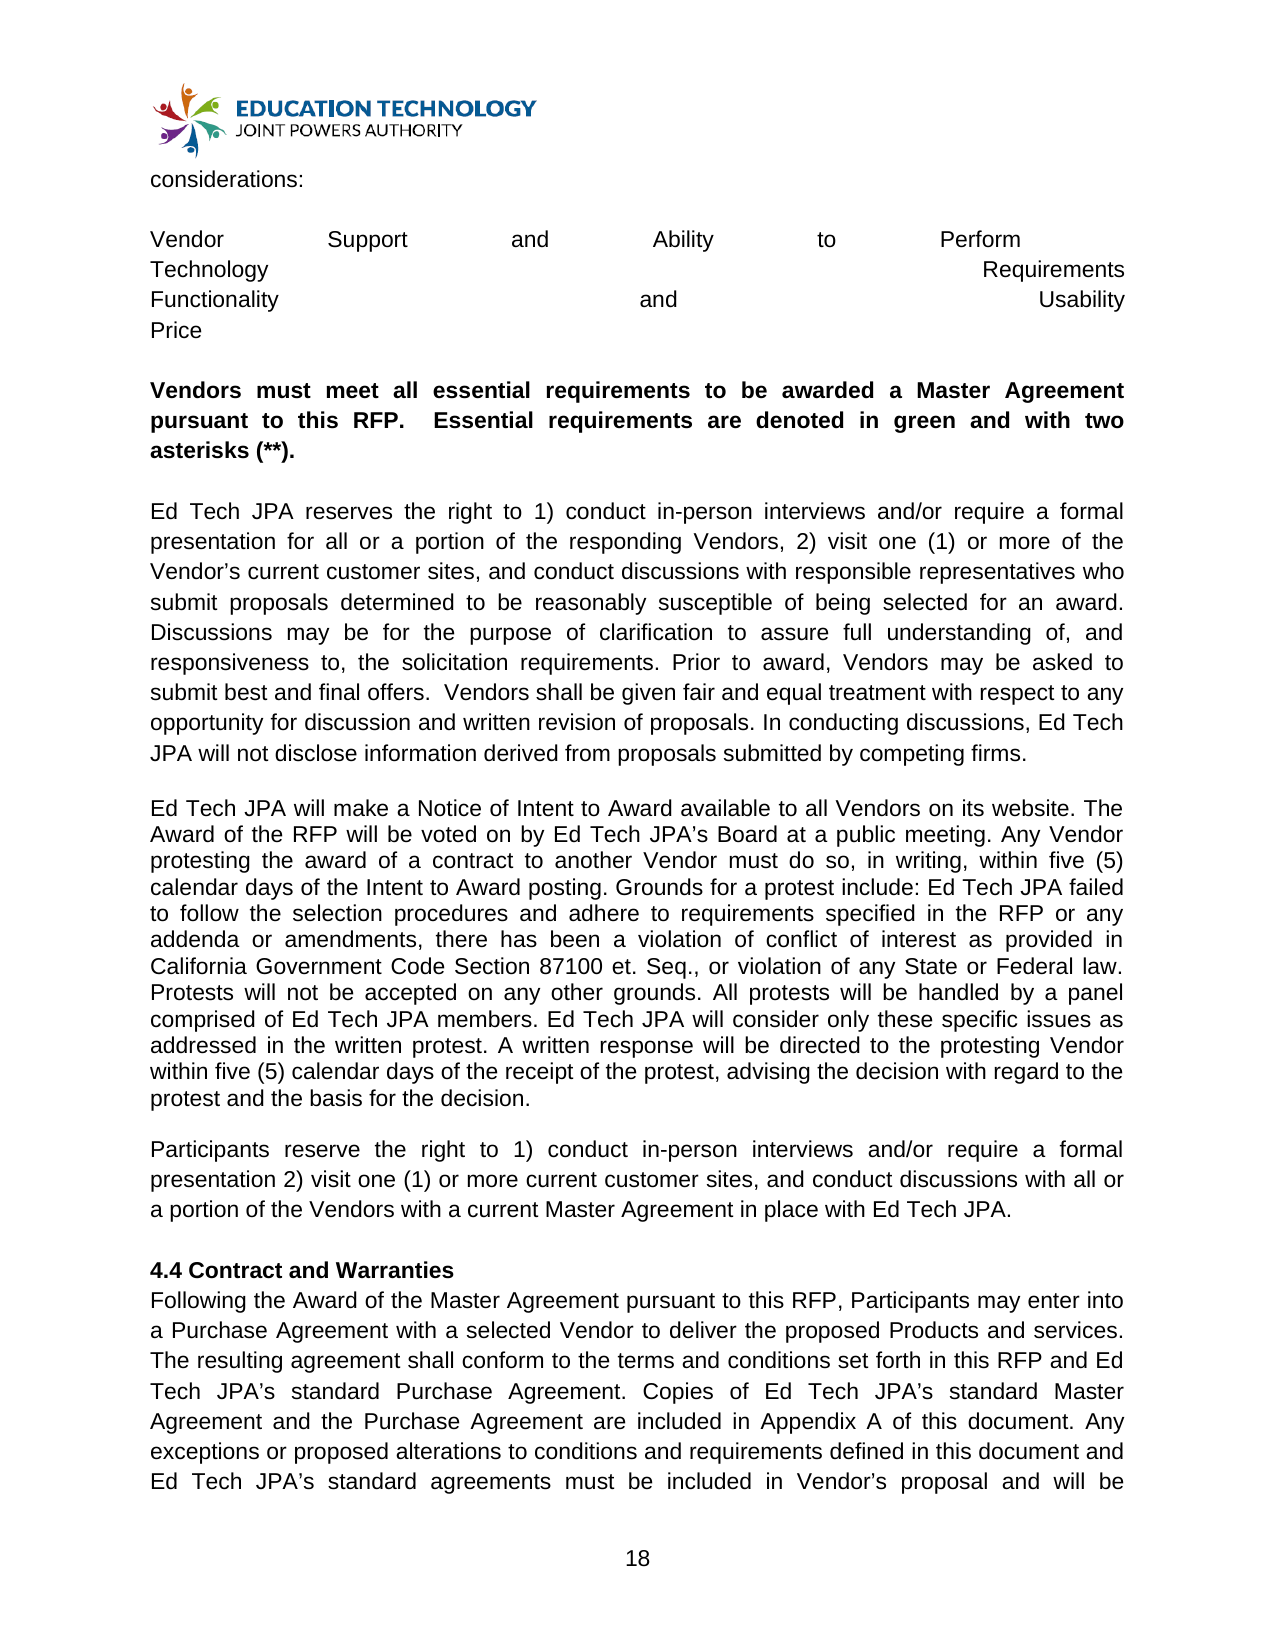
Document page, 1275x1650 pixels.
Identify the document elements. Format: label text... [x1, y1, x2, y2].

picture [150, 75, 543, 162]
text Ed Tech JPA will make a Notice of Intent to Award available to all Vendors on its website. The Award of the RFP will be voted on by Ed Tech JPA’s Board at a public meeting. Any Vendor protesting the award of a contract to another Vendor must do so, in writing, within five (5) calendar days of the Intent to Award posting. Grounds for a protest include: Ed Tech JPA failed to follow the selection procedures and adhere to requirements specified in the RFP or any addenda or amendments, there has been a violation of conflict of interest as provided in California Government Code Section 87100 et. Seq., or violation of any State or Federal law. Protests will not be accepted on any other grounds. All protests will be handled by a panel comprised of Ed Tech JPA members. Ed Tech JPA will consider only these specific issues as addressed in the written protest. A written response will be directed to the protesting Vendor within five (5) calendar days of the receipt of the protest, advising the decision with regard to the protest and the basis for the decision. [150, 795, 1125, 1111]
text Participants reserve the right to 1) conduct in-person interviews and/or require a formal presentation 2) visit one (1) or more current customer sites, and conduct discussions with all or a portion of the Vendors with a current Master Agreement in place with Ed Tech JPA. [150, 1136, 1125, 1223]
text Vendors must meet all essential requirements to be awarded a Master Agreement pursuant to this RFP. Essential requirements are denoted in green and with two asterisks (**). [150, 377, 1125, 464]
text Vendor Support and Ability to Perform Technology Requirements Functionality and Usability Price [150, 226, 1125, 373]
text Ed Tech JPA reserves the right to 1) conduct in-person interviews and/or require a formal presentation for all or a portion of the responding Vendors, 2) visit one (1) or more of the Vendor’s current customer sites, and conduct discussions with responsible representatives who submit proposals determined to be reasonably susceptible of being selected for an award. Discussions may be for the purpose of clarification to assure full understanding of, and responsiveness to, the solicitation requirements. Prior to award, Vendors may be asked to submit best and final offers. Vendors shall be given fair and equal treatment with respect to any opportunity for discussion and written revision of proposals. In conducting discussions, Ed Tech JPA will not disclose information derived from proposals submitted by competing firms. [150, 468, 1125, 766]
text 4.4 Contract and Warranties [150, 1257, 1125, 1283]
